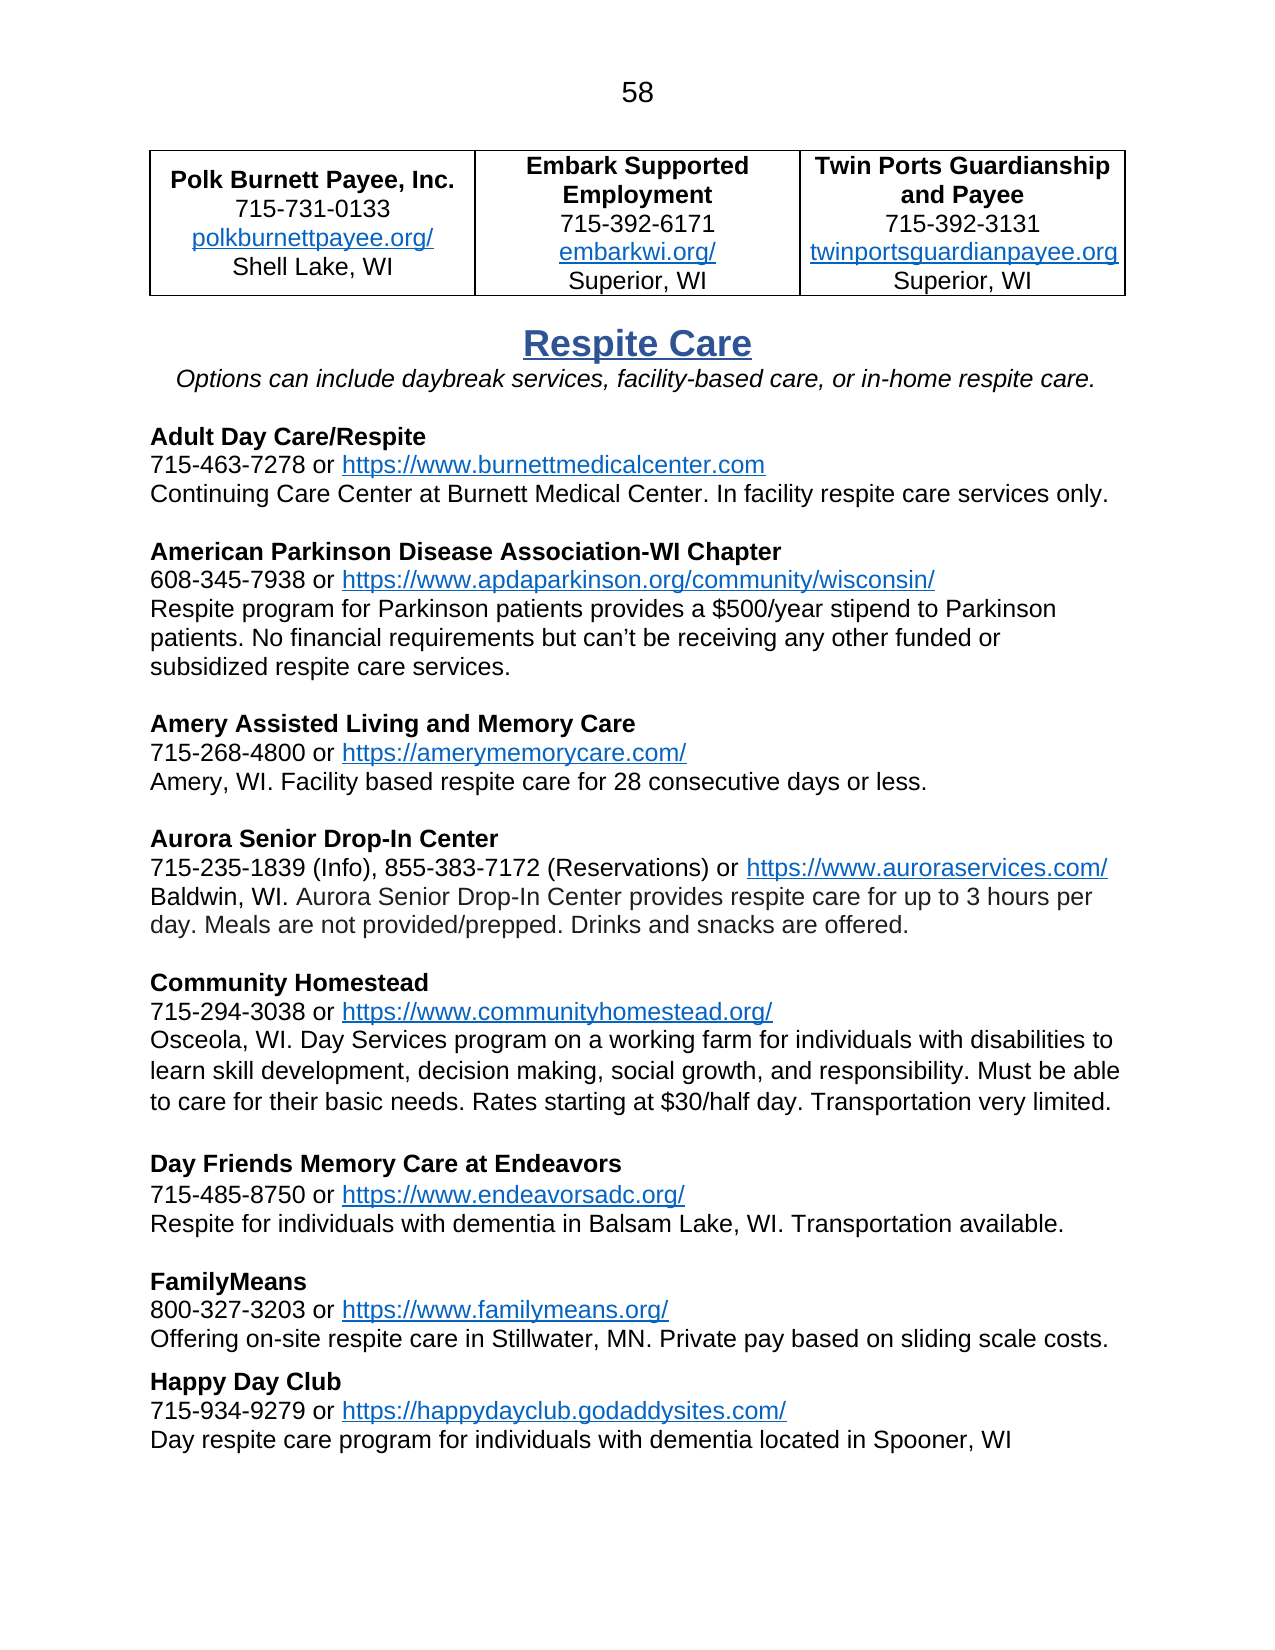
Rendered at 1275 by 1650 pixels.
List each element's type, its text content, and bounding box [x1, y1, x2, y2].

text Amery Assisted Living and Memory Care [150, 709, 1125, 738]
text Osceola, WI. Day Services program on a working farm for individuals with disabilities to learn skill development, decision making, social growth, and responsibility. Must be able to care for their basic needs. Rates starting at $30/half day. Transportation very limited. [150, 1025, 1125, 1116]
text 800-327-3203 or https://www.familymeans.org/ [150, 1295, 1125, 1324]
text Community Homestead [150, 968, 1125, 996]
text American Parkinson Disease Association-WI Chapter [150, 536, 1125, 565]
text Baldwin, WI. Aurora Senior Drop-In Center provides respite care for up to 3 hours per day. Meals are not provided/prepped. Drinks and snacks are offered. [150, 881, 1125, 939]
subtitle Respite Care [150, 321, 1125, 364]
text 608-345-7938 or https://www.apdaparkinson.org/community/wisconsin/ [150, 565, 1125, 594]
text Day respite care program for individuals with dementia located in Spooner, WI [150, 1425, 1125, 1453]
text 715-235-1839 (Info), 855-383-7172 (Reservations) or https://www.auroraservices.com/ [150, 853, 1125, 881]
text 715-463-7278 or https://www.burnettmedicalcenter.com [150, 450, 1125, 479]
text 715-934-9279 or https://happydayclub.godaddysites.com/ [150, 1396, 1125, 1425]
text Happy Day Club [150, 1367, 1125, 1396]
table_cell Embark Supported Employment 715-392-6171 embarkwi.org/ Superior, WI [476, 151, 799, 295]
text Respite program for Parkinson patients provides a $500/year stipend to Parkinson patients. No financial requirements but can’t be receiving any other funded or subsidized respite care services. [150, 594, 1125, 680]
table_cell Polk Burnett Payee, Inc. 715-731-0133 polkburnettpayee.org/ Shell Lake, WI [151, 151, 474, 295]
text Continuing Care Center at Burnett Medical Center. In facility respite care services only. [150, 479, 1125, 508]
text 715-294-3038 or https://www.communityhomestead.org/ [150, 996, 1125, 1025]
text 715-485-8750 or https://www.endeavorsadc.org/ [150, 1180, 1125, 1209]
text Offering on-site respite care in Stillwater, MN. Private pay based on sliding scale costs. [150, 1324, 1125, 1353]
text Adult Day Care/Respite [150, 421, 1125, 450]
text 715-268-4800 or https://amerymemorycare.com/ [150, 738, 1125, 766]
text Respite for individuals with dementia in Balsam Lake, WI. Transportation available. [150, 1209, 1125, 1238]
text Aurora Senior Drop-In Center [150, 824, 1125, 853]
text FamilyMeans [150, 1267, 1125, 1295]
table_cell Twin Ports Guardianship and Payee 715-392-3131 twinportsguardianpayee.org Superior, WI [801, 151, 1124, 295]
text Day Friends Memory Care at Endeavors [150, 1149, 1125, 1178]
text Options can include daybreak services, facility-based care, or in-home respite care. [150, 364, 1125, 393]
text Amery, WI. Facility based respite care for 28 consecutive days or less. [150, 766, 1125, 795]
